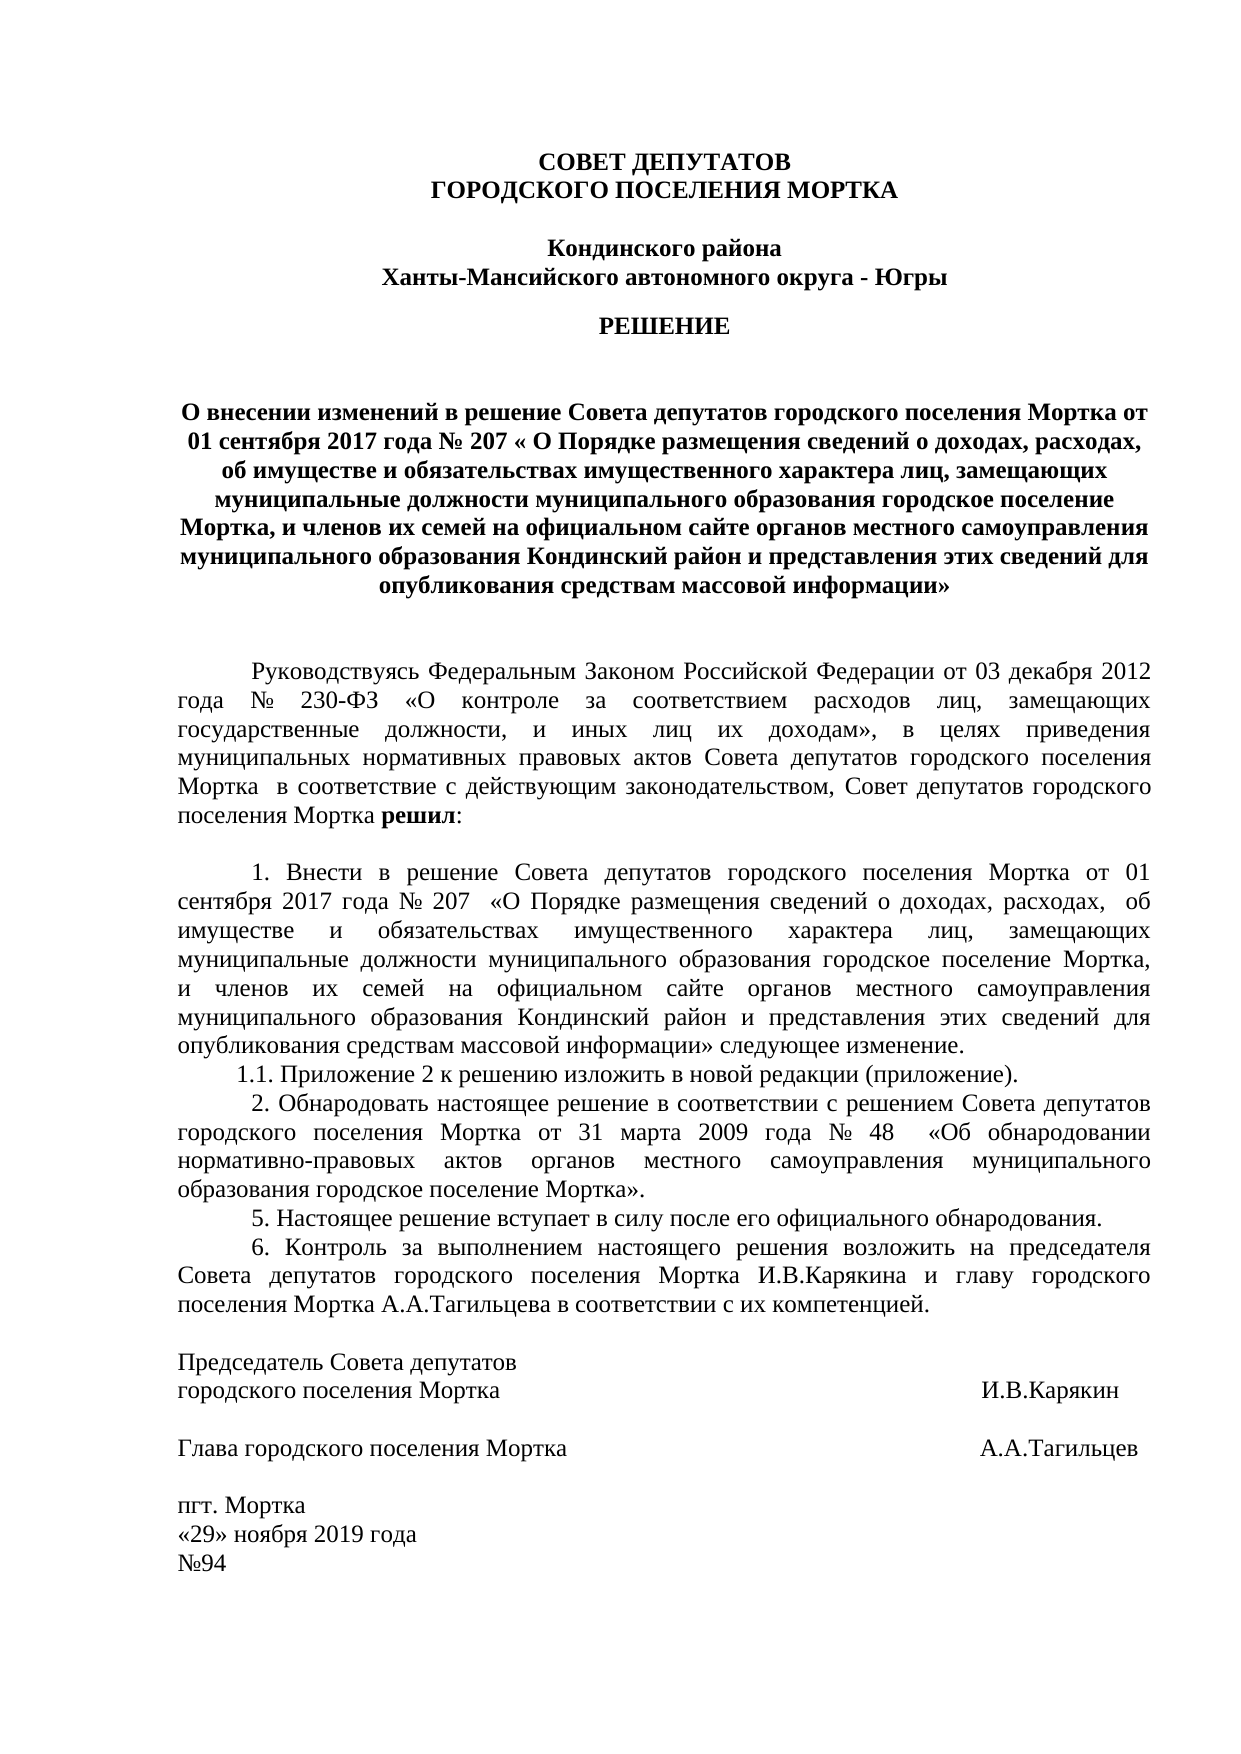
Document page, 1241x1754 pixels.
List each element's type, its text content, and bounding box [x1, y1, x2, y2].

text Руководствуясь Федеральным Законом Российской Федерации от 03 декабря 2012 года № 230-ФЗ «О контроле за соответствием расходов лиц, замещающих государственные должности, и иных лиц их доходам», в целях приведения муниципальных нормативных правовых актов Совета депутатов городского поселения Мортка в соответствие с действующим законодательством, Совет депутатов городского поселения Мортка решил: [177, 656, 1152, 829]
title О внесении изменений в решение Совета депутатов городского поселения Мортка от 01 сентября 2017 года № 207 « О Порядке размещения сведений о доходах, расходах, об имуществе и обязательствах имущественного характера лиц, замещающих муниципальные должности муниципального образования городское поселение Мортка, и членов их семей на официальном сайте органов местного самоуправления муниципального образования Кондинский район и представления этих сведений для опубликования средствам массовой информации» [177, 397, 1152, 599]
text пгт. Мортка [177, 1490, 1152, 1519]
text 6. Контроль за выполнением настоящего решения возложить на председателя Совета депутатов городского поселения Мортка И.В.Карякина и главу городского поселения Мортка А.А.Тагильцева в соответствии с их компетенцией. [177, 1232, 1152, 1318]
text городского поселения Мортка И.В.Карякин [177, 1375, 1152, 1404]
text №94 [177, 1548, 1152, 1577]
text 5. Настоящее решение вступает в силу после его официального обнародования. [177, 1203, 1152, 1232]
text 2. Обнародовать настоящее решение в соответствии с решением Совета депутатов городского поселения Мортка от 31 марта 2009 года № 48 «Об обнародовании нормативно-правовых актов органов местного самоуправления муниципального образования городское поселение Мортка». [177, 1088, 1152, 1203]
text «29» ноября 2019 года [177, 1519, 1152, 1548]
text Глава городского поселения Мортка А.А.Тагильцев [177, 1433, 1152, 1462]
text Председатель Совета депутатов [177, 1347, 1152, 1375]
text ГОРОДСКОГО ПОСЕЛЕНИЯ МОРТКА [177, 176, 1152, 204]
text 1. Внести в решение Совета депутатов городского поселения Мортка от 01 сентября 2017 года № 207 «О Порядке размещения сведений о доходах, расходах, об имуществе и обязательствах имущественного характера лиц, замещающих муниципальные должности муниципального образования городское поселение Мортка, и членов их семей на официальном сайте органов местного самоуправления муниципального образования Кондинский район и представления этих сведений для опубликования средствам массовой информации» следующее изменение. [177, 857, 1152, 1059]
text 1.1. Приложение 2 к решению изложить в новой редакции (приложение). [177, 1059, 1152, 1088]
text СОВЕТ ДЕПУТАТОВ [177, 147, 1152, 176]
text Ханты-Мансийского автономного округа - Югры [177, 262, 1152, 291]
subtitle РЕШЕНИЕ [177, 311, 1152, 340]
text Кондинского района [177, 233, 1152, 262]
